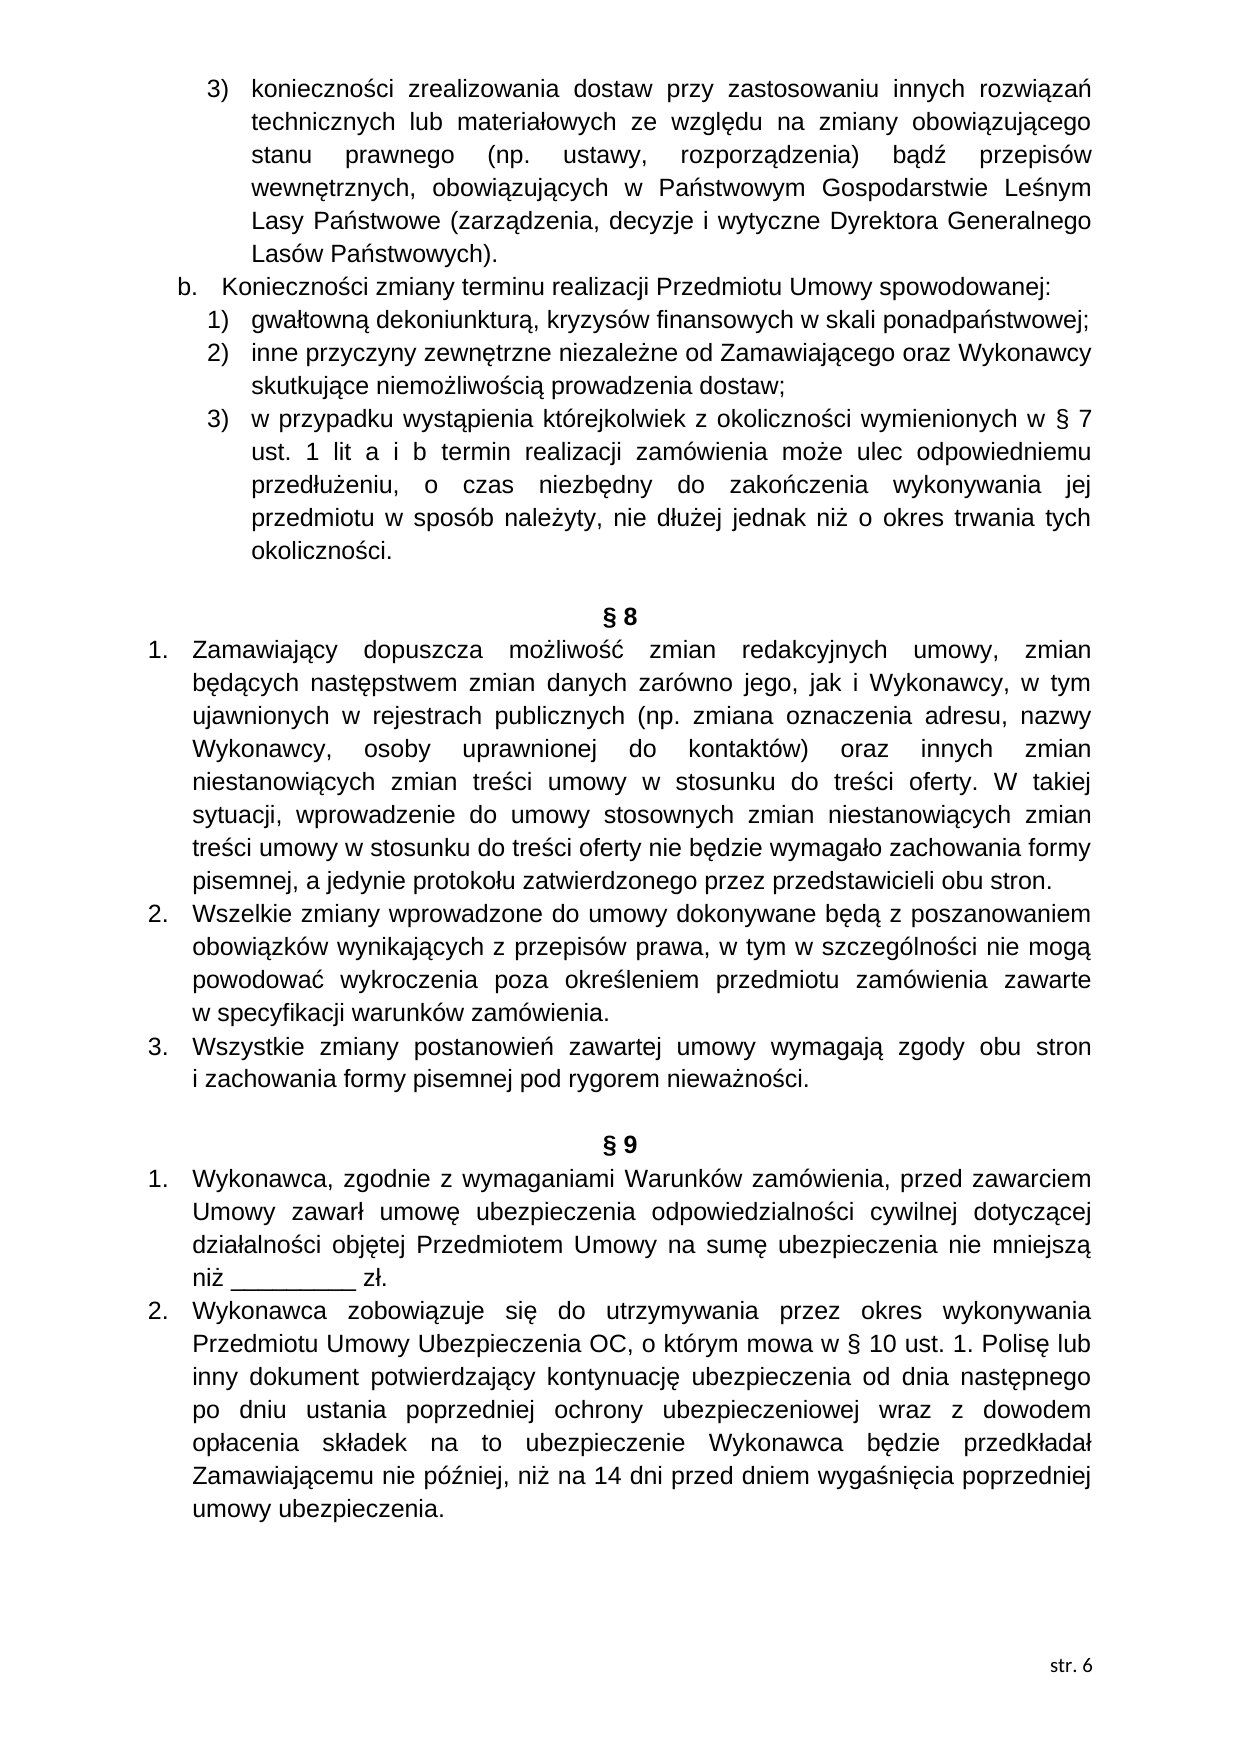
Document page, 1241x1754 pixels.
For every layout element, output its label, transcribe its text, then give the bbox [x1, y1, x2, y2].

list Zamawiający dopuszcza możliwość zmian redakcyjnych umowy, zmian będących następstwem zmian danych zarówno jego, jak i Wykonawcy, w tym ujawnionych w rejestrach publicznych (np. zmiana oznaczenia adresu, nazwy Wykonawcy, osoby uprawnionej do kontaktów) oraz innych zmian niestanowiących zmian treści umowy w stosunku do treści oferty. W takiej sytuacji, wprowadzenie do umowy stosownych zmian niestanowiących zmian treści umowy w stosunku do treści oferty nie będzie wymagało zachowania formy pisemnej, a jedynie protokołu zatwierdzonego przez przedstawicieli obu stron. [148, 635, 1093, 895]
list inne przyczyny zewnętrzne niezależne od Zamawiającego oraz Wykonawcy skutkujące niemożliwością prowadzenia dostaw; [207, 338, 1093, 400]
list Wykonawca, zgodnie z wymaganiami Warunków zamówienia, przed zawarciem Umowy zawarł umowę ubezpieczenia odpowiedzialności cywilnej dotyczącej działalności objętej Przedmiotem Umowy na sumę ubezpieczenia nie mniejszą niż _________ zł. [148, 1163, 1093, 1291]
list Konieczności zmiany terminu realizacji Przedmiotu Umowy spowodowanej: [177, 272, 1093, 301]
list § 8 [148, 602, 1093, 631]
list Wszystkie zmiany postanowień zawartej umowy wymagają zgody obu stron i zachowania formy pisemnej pod rygorem nieważności. [148, 1031, 1093, 1093]
list w przypadku wystąpienia którejkolwiek z okoliczności wymienionych w § 7 ust. 1 lit a i b termin realizacji zamówienia może ulec odpowiedniemu przedłużeniu, o czas niezbędny do zakończenia wykonywania jej przedmiotu w sposób należyty, nie dłużej jednak niż o okres trwania tych okoliczności. [207, 404, 1093, 565]
list konieczności zrealizowania dostaw przy zastosowaniu innych rozwiązań technicznych lub materiałowych ze względu na zmiany obowiązującego stanu prawnego (np. ustawy, rozporządzenia) bądź przepisów wewnętrznych, obowiązujących w Państwowym Gospodarstwie Leśnym Lasy Państwowe (zarządzenia, decyzje i wytyczne Dyrektora Generalnego Lasów Państwowych). [207, 74, 1093, 268]
text § 9 [148, 1131, 1093, 1159]
list gwałtowną dekoniunkturą, kryzysów finansowych w skali ponadpaństwowej; [207, 305, 1093, 334]
list Wszelkie zmiany wprowadzone do umowy dokonywane będą z poszanowaniem obowiązków wynikających z przepisów prawa, w tym w szczególności nie mogą powodować wykroczenia poza określeniem przedmiotu zamówienia zawarte w specyfikacji warunków zamówienia. [148, 899, 1093, 1027]
list Wykonawca zobowiązuje się do utrzymywania przez okres wykonywania Przedmiotu Umowy Ubezpieczenia OC, o którym mowa w § 10 ust. 1. Polisę lub inny dokument potwierdzający kontynuację ubezpieczenia od dnia następnego po dniu ustania poprzedniej ochrony ubezpieczeniowej wraz z dowodem opłacenia składek na to ubezpieczenie Wykonawca będzie przedkładał Zamawiającemu nie później, niż na 14 dni przed dniem wygaśnięcia poprzedniej umowy ubezpieczenia. [148, 1296, 1093, 1522]
